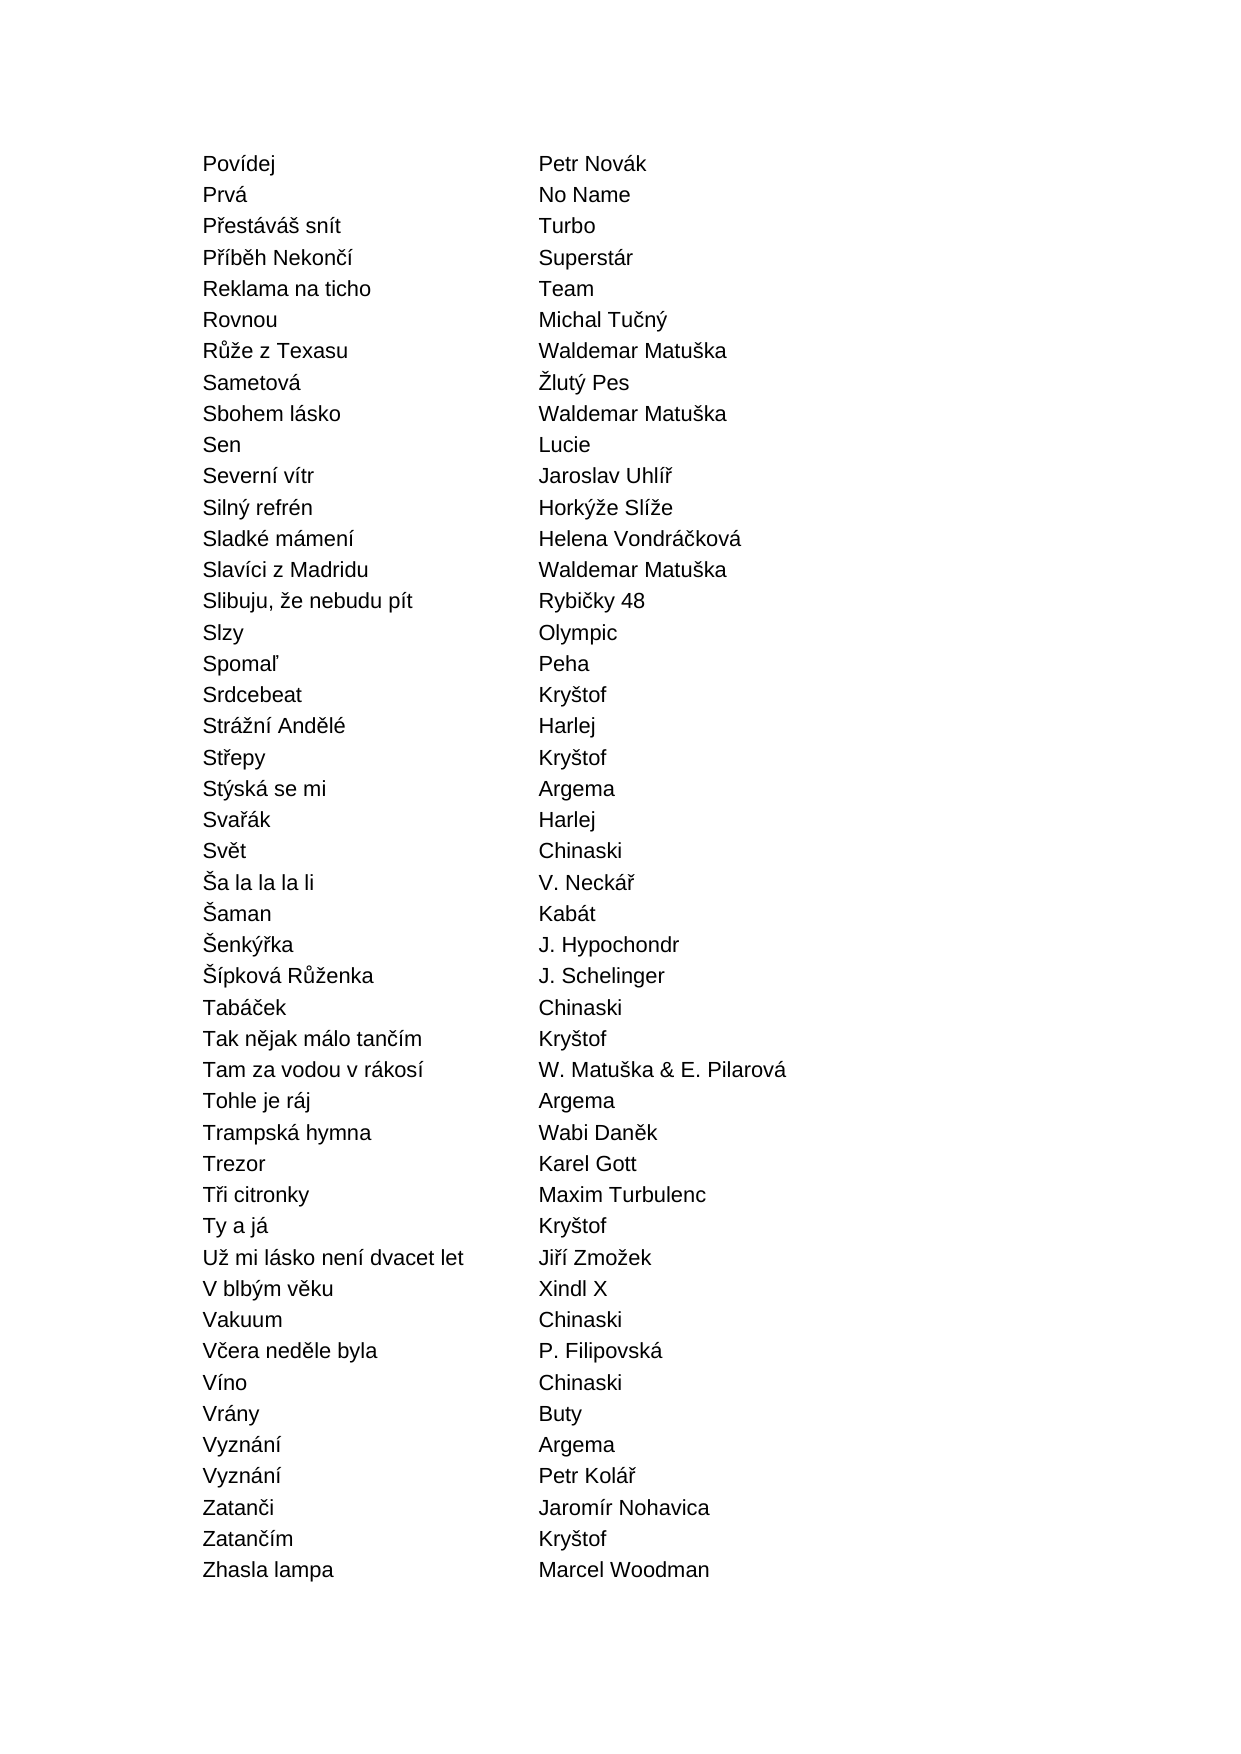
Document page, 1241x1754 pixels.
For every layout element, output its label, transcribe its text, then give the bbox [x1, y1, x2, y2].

table_cell Ty a já [148, 1210, 538, 1241]
table_cell Chinaski [538, 991, 1093, 1023]
table_cell Jiří Zmožek [538, 1241, 1093, 1273]
table_cell Jaromír Nohavica [538, 1491, 1093, 1523]
table_cell Xindl X [538, 1273, 1093, 1304]
table_cell Trezor [148, 1148, 538, 1179]
table_cell Kryštof [538, 1023, 1093, 1054]
table_cell Sen [148, 429, 538, 460]
table_cell Waldemar Matuška [538, 398, 1093, 429]
table_cell Argema [538, 1429, 1093, 1460]
table_cell Prvá [148, 179, 538, 210]
table_cell W. Matuška & E. Pilarová [538, 1054, 1093, 1085]
table_cell V blbým věku [148, 1273, 538, 1304]
table_cell Sladké mámení [148, 523, 538, 554]
table_cell Tři citronky [148, 1179, 538, 1210]
table_cell Rovnou [148, 304, 538, 335]
table_cell Waldemar Matuška [538, 335, 1093, 366]
table_cell J. Hypochondr [538, 929, 1093, 960]
table_cell Buty [538, 1398, 1093, 1429]
table_cell Vrány [148, 1398, 538, 1429]
table_cell Michal Tučný [538, 304, 1093, 335]
table_cell Svařák [148, 804, 538, 835]
table_cell Zatanči [148, 1491, 538, 1523]
table_cell Helena Vondráčková [538, 523, 1093, 554]
table_cell Karel Gott [538, 1148, 1093, 1179]
table_cell Team [538, 273, 1093, 304]
table_cell Marcel Woodman [538, 1554, 1093, 1585]
table_cell Šaman [148, 898, 538, 929]
table_cell Kryštof [538, 1210, 1093, 1241]
table_cell Petr Kolář [538, 1460, 1093, 1491]
table_cell Svět [148, 835, 538, 866]
table_cell Superstár [538, 241, 1093, 273]
table_cell Tohle je ráj [148, 1085, 538, 1116]
table_cell Strážní Andělé [148, 710, 538, 741]
table_cell Už mi lásko není dvacet let [148, 1241, 538, 1273]
table_cell Reklama na ticho [148, 273, 538, 304]
table_cell Kryštof [538, 1523, 1093, 1554]
table_cell Trampská hymna [148, 1116, 538, 1148]
table_cell Slibuju, že nebudu pít [148, 585, 538, 616]
table_cell Včera neděle byla [148, 1335, 538, 1366]
table_cell Zhasla lampa [148, 1554, 538, 1585]
table_cell Maxim Turbulenc [538, 1179, 1093, 1210]
table_cell Chinaski [538, 1366, 1093, 1398]
table_cell Slavíci z Madridu [148, 554, 538, 585]
table_cell Rybičky 48 [538, 585, 1093, 616]
table_cell Olympic [538, 616, 1093, 648]
table_cell Argema [538, 1085, 1093, 1116]
table_cell Zatančím [148, 1523, 538, 1554]
table_cell Stýská se mi [148, 773, 538, 804]
table_cell Tam za vodou v rákosí [148, 1054, 538, 1085]
table_cell Tabáček [148, 991, 538, 1023]
table_cell Silný refrén [148, 491, 538, 523]
table_cell No Name [538, 179, 1093, 210]
table_cell Víno [148, 1366, 538, 1398]
table_cell Harlej [538, 710, 1093, 741]
table_cell P. Filipovská [538, 1335, 1093, 1366]
table_cell Petr Novák [538, 148, 1093, 179]
table_cell Lucie [538, 429, 1093, 460]
table_cell Tak nějak málo tančím [148, 1023, 538, 1054]
table_cell Jaroslav Uhlíř [538, 460, 1093, 491]
table_cell Přestáváš snít [148, 210, 538, 241]
table_cell Spomaľ [148, 648, 538, 679]
table_cell Ša la la la li [148, 866, 538, 898]
table_cell Šenkýřka [148, 929, 538, 960]
table_cell Žlutý Pes [538, 366, 1093, 398]
table_cell Chinaski [538, 835, 1093, 866]
table_cell Kabát [538, 898, 1093, 929]
table_cell J. Schelinger [538, 960, 1093, 991]
table_cell Růže z Texasu [148, 335, 538, 366]
table_cell Šípková Růženka [148, 960, 538, 991]
table_cell Vyznání [148, 1460, 538, 1491]
table_cell Waldemar Matuška [538, 554, 1093, 585]
table_cell Turbo [538, 210, 1093, 241]
table_cell Wabi Daněk [538, 1116, 1093, 1148]
table_cell Srdcebeat [148, 679, 538, 710]
table_cell Sametová [148, 366, 538, 398]
table_cell Vyznání [148, 1429, 538, 1460]
table_cell Sbohem lásko [148, 398, 538, 429]
table_cell Kryštof [538, 741, 1093, 773]
table_cell Povídej [148, 148, 538, 179]
table_cell Střepy [148, 741, 538, 773]
table_cell Příběh Nekončí [148, 241, 538, 273]
table_cell Argema [538, 773, 1093, 804]
table_cell Severní vítr [148, 460, 538, 491]
table_cell Kryštof [538, 679, 1093, 710]
table_cell Harlej [538, 804, 1093, 835]
table_cell V. Neckář [538, 866, 1093, 898]
table_cell Vakuum [148, 1304, 538, 1335]
table_cell Peha [538, 648, 1093, 679]
table_cell Slzy [148, 616, 538, 648]
table_cell Chinaski [538, 1304, 1093, 1335]
table_cell Horkýže Slíže [538, 491, 1093, 523]
